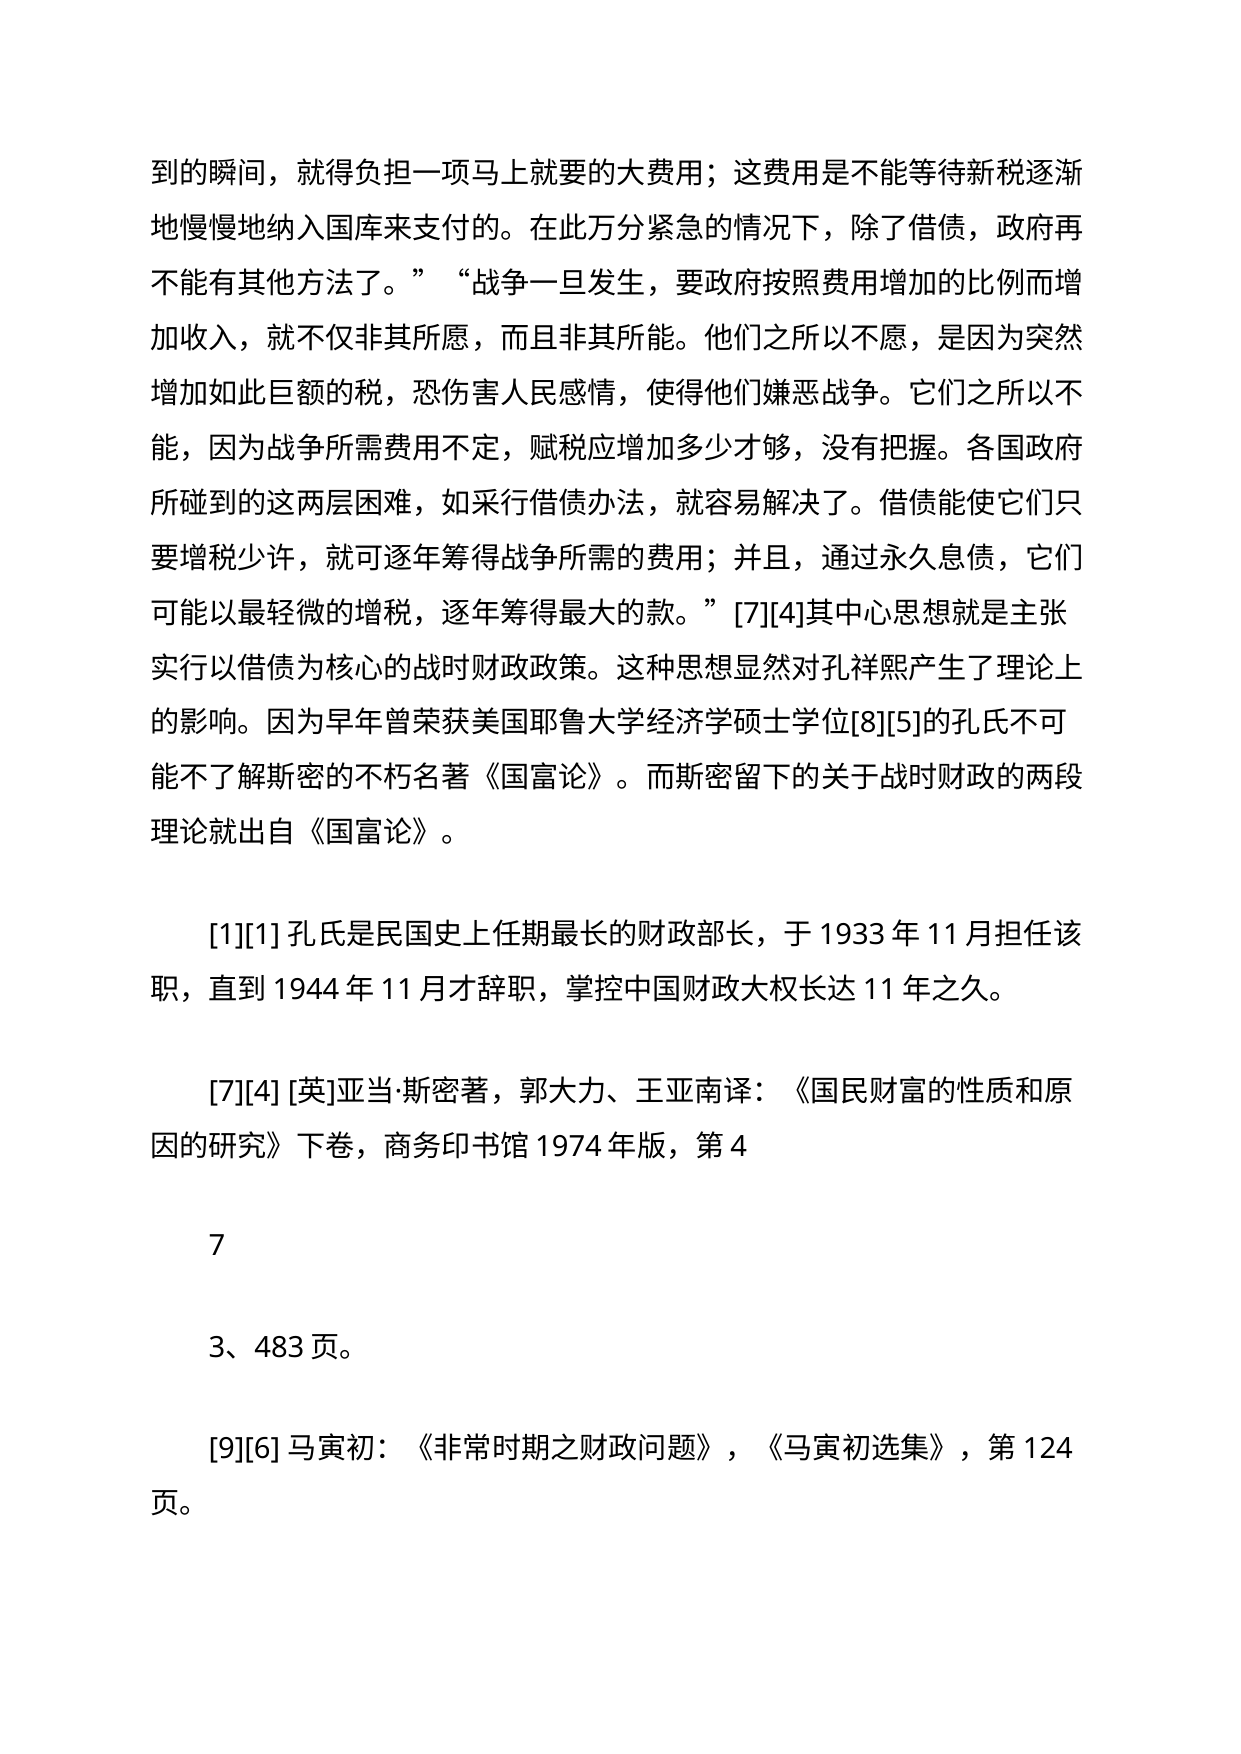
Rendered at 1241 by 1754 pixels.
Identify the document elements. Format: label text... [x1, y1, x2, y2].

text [150, 150, 1090, 851]
text 7 [150, 1225, 1090, 1264]
text [9][6] 马寅初：《非常时期之财政问题》，《马寅初选集》，第124页。 [150, 1425, 1090, 1522]
text [7][4] [英]亚当·斯密著，郭大力、王亚南译：《国民财富的性质和原因的研究》下卷，商务印书馆1974年版，第4 [150, 1068, 1090, 1165]
text 3、483页。 [150, 1323, 1090, 1366]
text [1][1] 孔氏是民国史上任期最长的财政部长，于1933年11月担任该职，直到1944年11月才辞职，掌控中国财政大权长达11年之久。 [150, 911, 1090, 1008]
